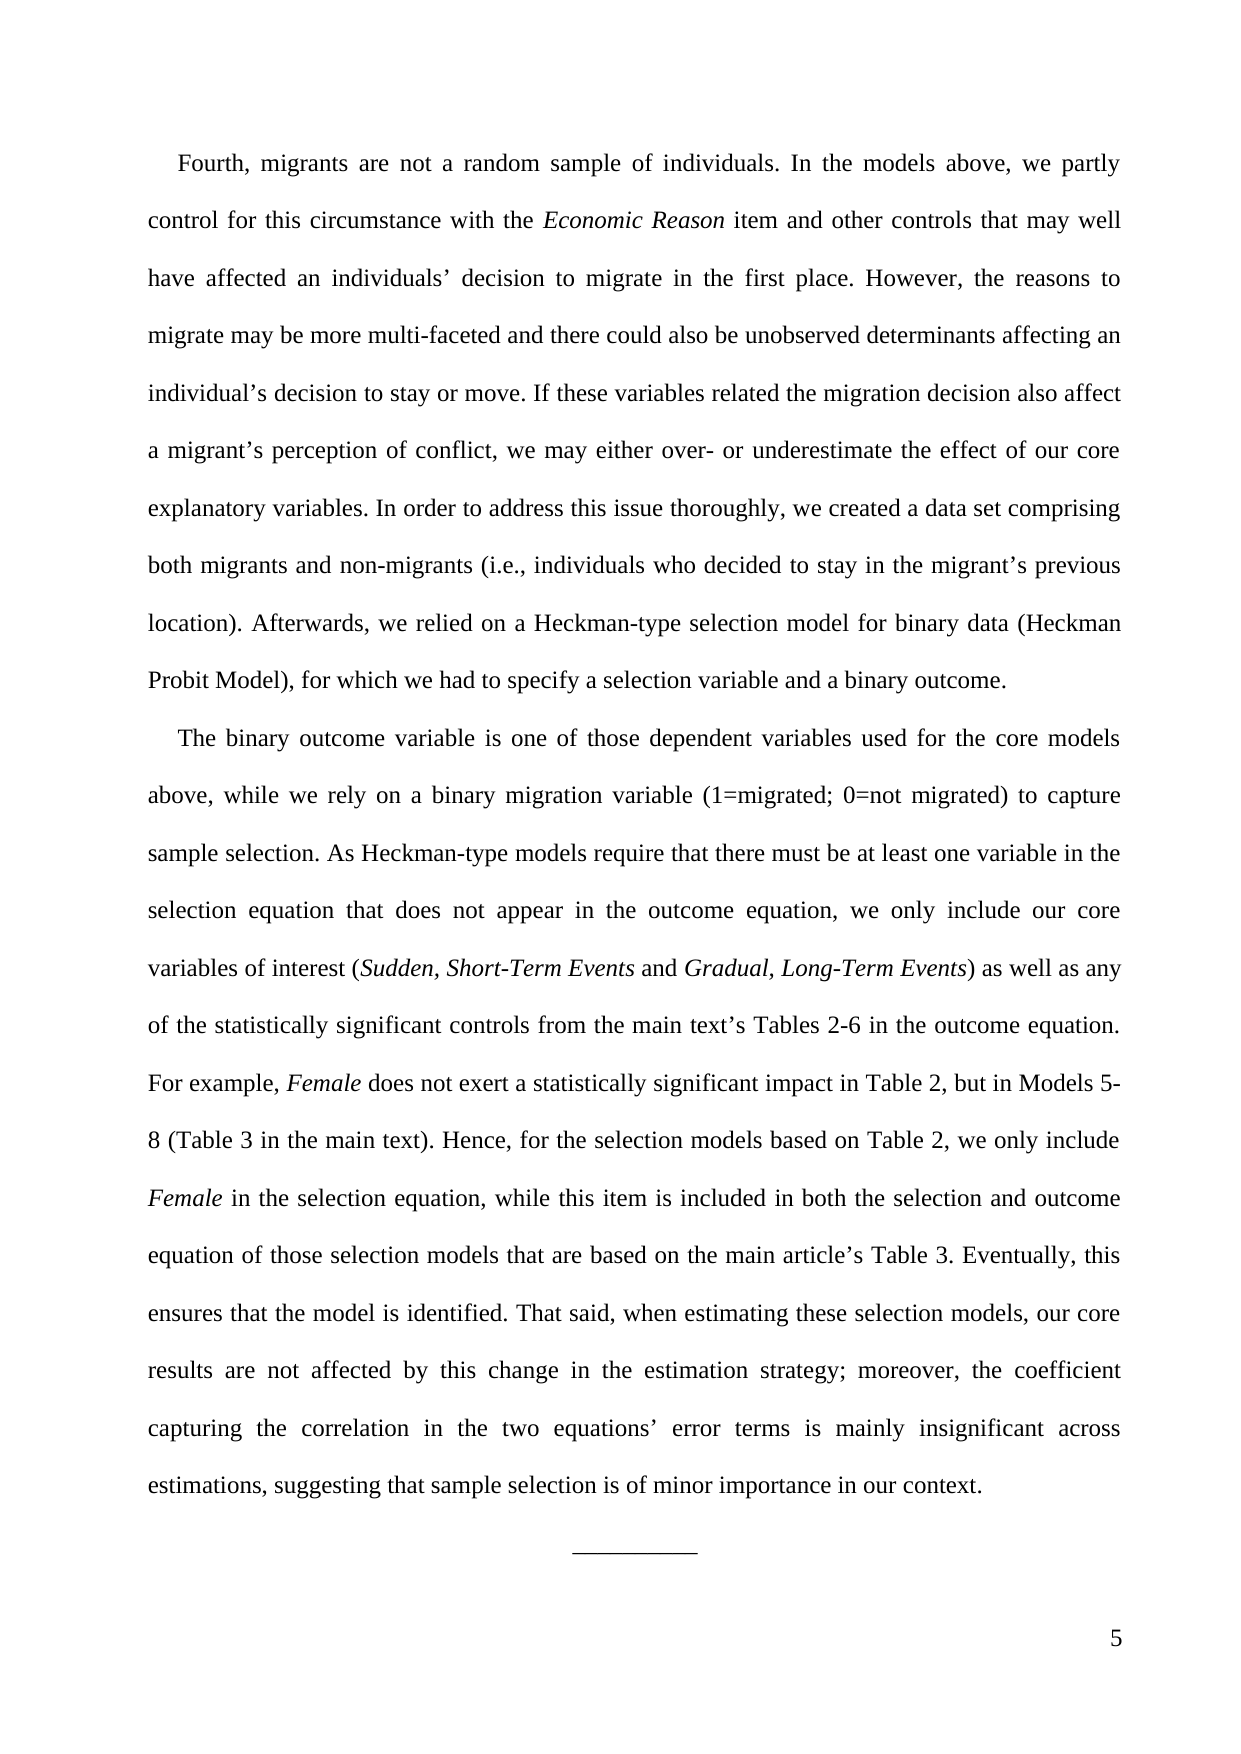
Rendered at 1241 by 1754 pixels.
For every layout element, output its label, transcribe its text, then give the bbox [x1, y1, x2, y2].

text The binary outcome variable is one of those dependent variables used for the core models above, while we rely on a binary migration variable (1=migrated; 0=not migrated) to capture sample selection. As Heckman-type models require that there must be at least one variable in the selection equation that does not appear in the outcome equation, we only include our core variables of interest (Sudden, Short-Term Events and Gradual, Long-Term Events) as well as any of the statistically significant controls from the main text’s Tables 2-6 in the outcome equation. For example, Female does not exert a statistically significant impact in Table 2, but in Models 5-8 (Table 3 in the main text). Hence, for the selection models based on Table 2, we only include Female in the selection equation, while this item is included in both the selection and outcome equation of those selection models that are based on the main article’s Table 3. Eventually, this ensures that the model is identified. That said, when estimating these selection models, our core results are not affected by this change in the estimation strategy; moreover, the coefficient capturing the correlation in the two equations’ error terms is mainly insignificant across estimations, suggesting that sample selection is of minor importance in our context. [148, 723, 1122, 1499]
text __________ [148, 1528, 1122, 1556]
text Fourth, migrants are not a random sample of individuals. In the models above, we partly control for this circumstance with the Economic Reason item and other controls that may well have affected an individuals’ decision to migrate in the first place. However, the reasons to migrate may be more multi-faceted and there could also be unobserved determinants affecting an individual’s decision to stay or move. If these variables related the migration decision also affect a migrant’s perception of conflict, we may either over- or underestimate the effect of our core explanatory variables. In order to address this issue thoroughly, we created a data set comprising both migrants and non-migrants (i.e., individuals who decided to stay in the migrant’s previous location). Afterwards, we relied on a Heckman-type selection model for binary data (Heckman Probit Model), for which we had to specify a selection variable and a binary outcome. [148, 148, 1122, 694]
